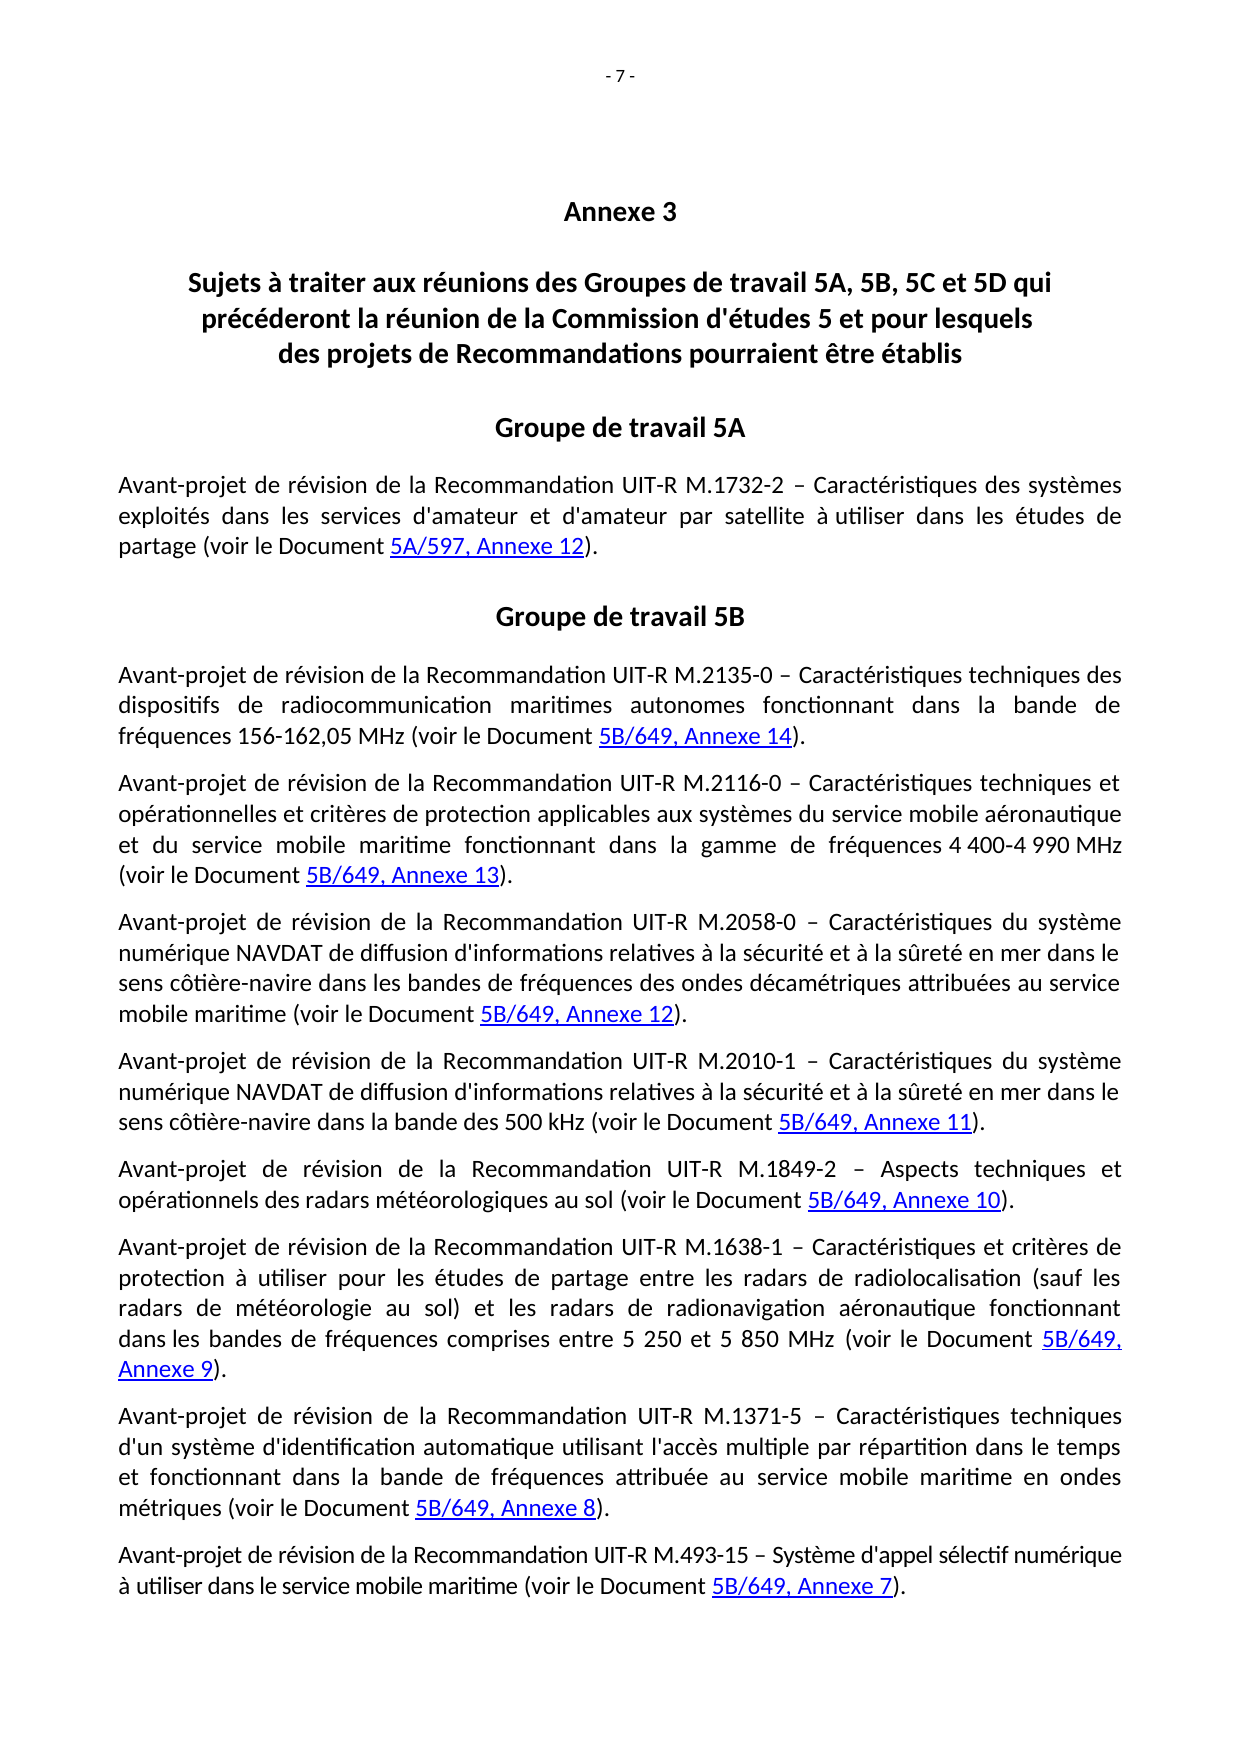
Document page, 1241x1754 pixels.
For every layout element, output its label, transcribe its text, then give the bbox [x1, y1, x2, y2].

title Groupe de travail 5B [118, 598, 1122, 634]
text Avant-projet de révision de la Recommandation UIT-R M.1732-2 – Caractéristiques des systèmes exploités dans les services d'amateur et d'amateur par satellite à utiliser dans les études de partage (voir le Document 5A/597, Annexe 12). [118, 469, 1122, 561]
text Avant-projet de révision de la Recommandation UIT-R M.1849-2 – Aspects techniques et opérationnels des radars météorologiques au sol (voir le Document 5B/649, Annexe 10). [118, 1153, 1122, 1214]
title Groupe de travail 5A [118, 409, 1122, 444]
text Avant-projet de révision de la Recommandation UIT-R M.493-15 – Système d'appel sélectif numérique à utiliser dans le service mobile maritime (voir le Document 5B/649, Annexe 7). [118, 1539, 1122, 1600]
text Avant-projet de révision de la Recommandation UIT-R M.2135-0 – Caractéristiques techniques des dispositifs de radiocommunication maritimes autonomes fonctionnant dans la bande de fréquences 156-162,05 MHz (voir le Document 5B/649, Annexe 14). [118, 659, 1122, 751]
text Avant-projet de révision de la Recommandation UIT-R M.2010-1 – Caractéristiques du système numérique NAVDAT de diffusion d'informations relatives à la sécurité et à la sûreté en mer dans le sens côtière-navire dans la bande des 500 kHz (voir le Document 5B/649, Annexe 11). [118, 1045, 1122, 1137]
title Annexe 3 Sujets à traiter aux réunions des Groupes de travail 5A, 5B, 5C et 5D qui précéderont la réunion de la Commission d'études 5 et pour lesquels des projets de Recommandations pourraient être établis [118, 193, 1122, 371]
text Avant-projet de révision de la Recommandation UIT-R M.2058-0 – Caractéristiques du système numérique NAVDAT de diffusion d'informations relatives à la sécurité et à la sûreté en mer dans le sens côtière-navire dans les bandes de fréquences des ondes décamétriques attribuées au service mobile maritime (voir le Document 5B/649, Annexe 12). [118, 907, 1122, 1029]
text Avant-projet de révision de la Recommandation UIT-R M.1638-1 – Caractéristiques et critères de protection à utiliser pour les études de partage entre les radars de radiolocalisation (sauf les radars de météorologie au sol) et les radars de radionavigation aéronautique fonctionnant dans les bandes de fréquences comprises entre 5 250 et 5 850 MHz (voir le Document 5B/649, Annexe 9). [118, 1231, 1122, 1384]
text Avant-projet de révision de la Recommandation UIT-R M.2116-0 – Caractéristiques techniques et opérationnelles et critères de protection applicables aux systèmes du service mobile aéronautique et du service mobile maritime fonctionnant dans la gamme de fréquences 4 400‑4 990 MHz (voir le Document 5B/649, Annexe 13). [118, 767, 1122, 890]
text Avant-projet de révision de la Recommandation UIT-R M.1371-5 – Caractéristiques techniques d'un système d'identification automatique utilisant l'accès multiple par répartition dans le temps et fonctionnant dans la bande de fréquences attribuée au service mobile maritime en ondes métriques (voir le Document 5B/649, Annexe 8). [118, 1401, 1122, 1523]
